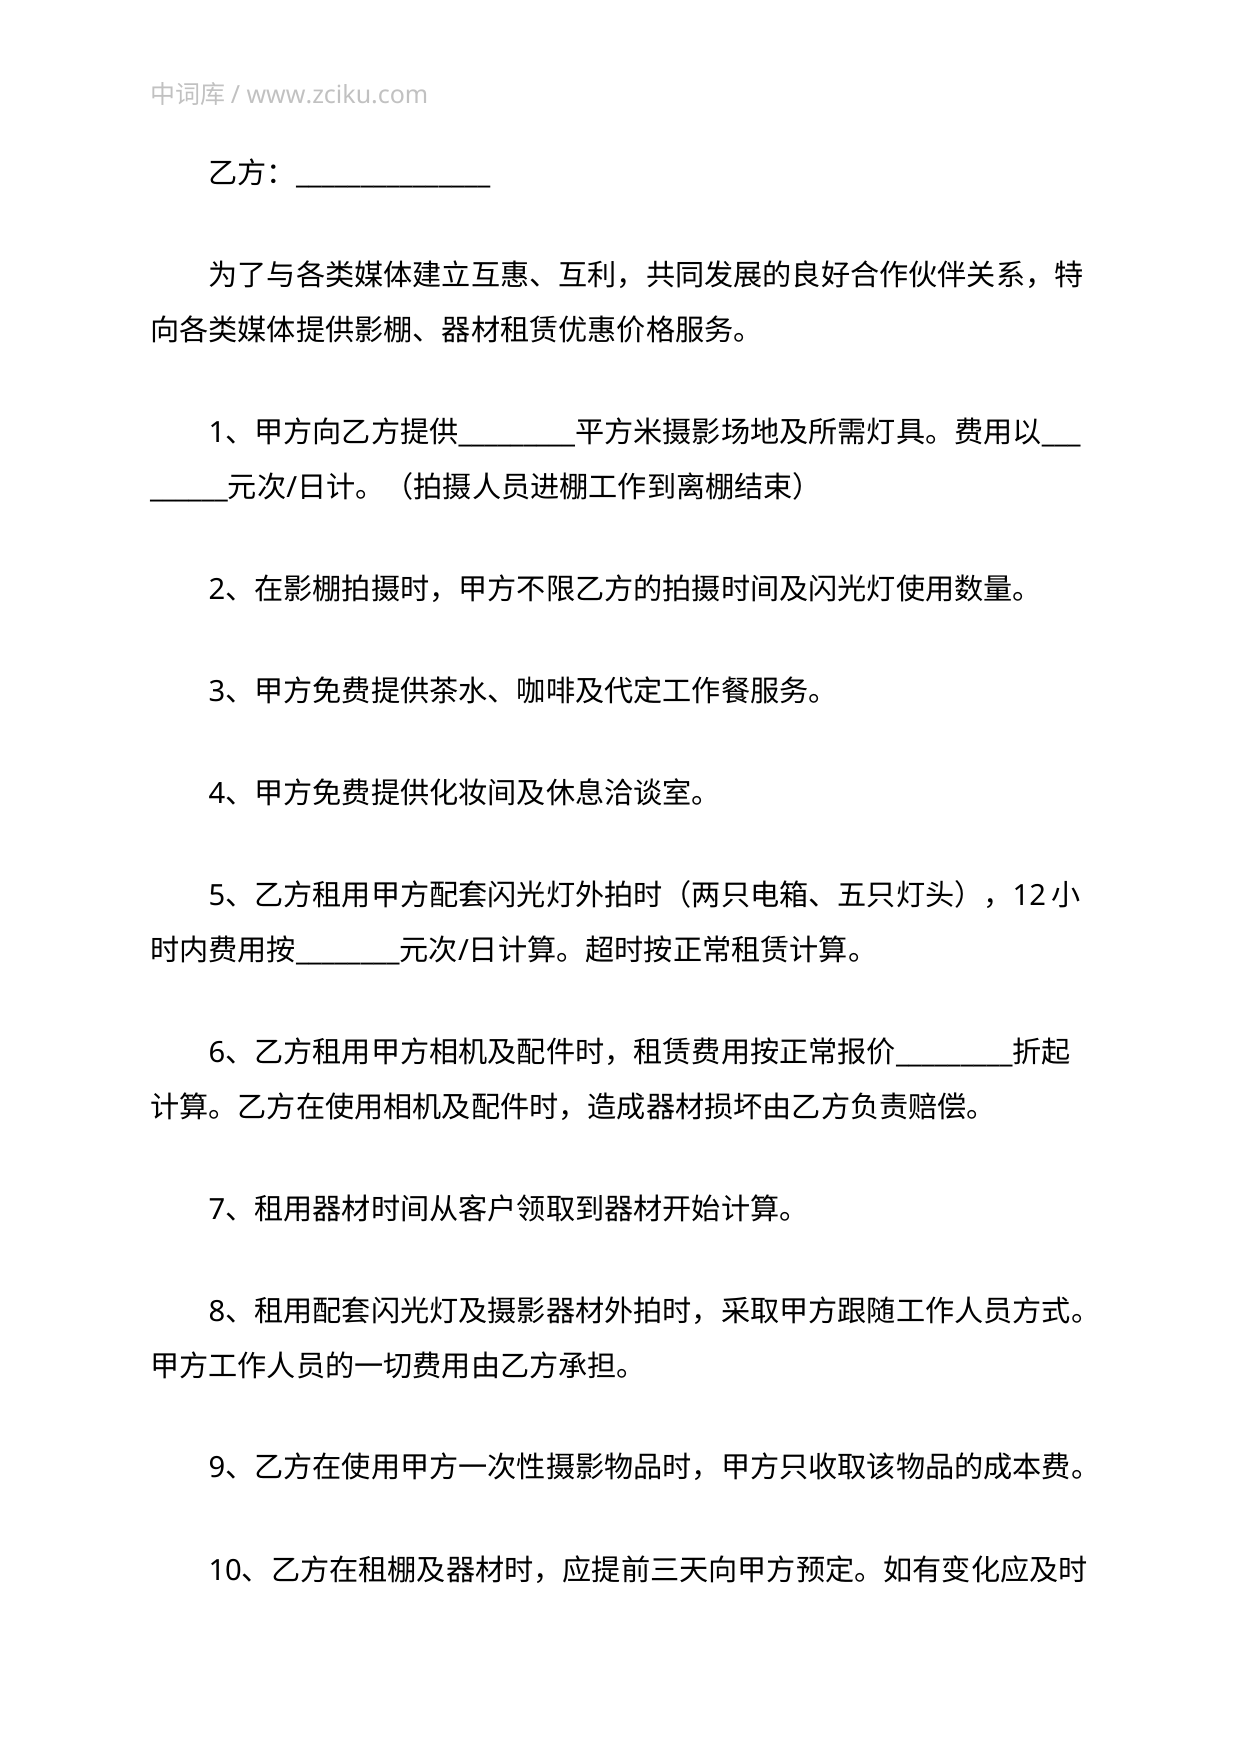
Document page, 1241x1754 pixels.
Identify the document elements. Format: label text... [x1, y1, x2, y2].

text 1、甲方向乙方提供_________平方米摄影场地及所需灯具。费用以_________元次/日计。（拍摄人员进棚工作到离棚结束） [150, 409, 1090, 506]
text 5、乙方租用甲方配套闪光灯外拍时（两只电箱、五只灯头），12小时内费用按________元次/日计算。超时按正常租赁计算。 [150, 872, 1090, 969]
text 3、甲方免费提供茶水、咖啡及代定工作餐服务。 [150, 668, 1090, 710]
text 6、乙方租用甲方相机及配件时，租赁费用按正常报价_________折起计算。乙方在使用相机及配件时，造成器材损坏由乙方负责赔偿。 [150, 1028, 1090, 1126]
text 9、乙方在使用甲方一次性摄影物品时，甲方只收取该物品的成本费。 [150, 1444, 1090, 1486]
text 为了与各类媒体建立互惠、互利，共同发展的良好合作伙伴关系，特向各类媒体提供影棚、器材租赁优惠价格服务。 [150, 252, 1090, 349]
text 2、在影棚拍摄时，甲方不限乙方的拍摄时间及闪光灯使用数量。 [150, 566, 1090, 608]
text 4、甲方免费提供化妆间及休息洽谈室。 [150, 769, 1090, 812]
text 8、租用配套闪光灯及摄影器材外拍时，采取甲方跟随工作人员方式。甲方工作人员的一切费用由乙方承担。 [150, 1287, 1090, 1384]
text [150, 1546, 1090, 1588]
text 乙方：_______________ [150, 150, 1090, 192]
text 7、租用器材时间从客户领取到器材开始计算。 [150, 1185, 1090, 1228]
